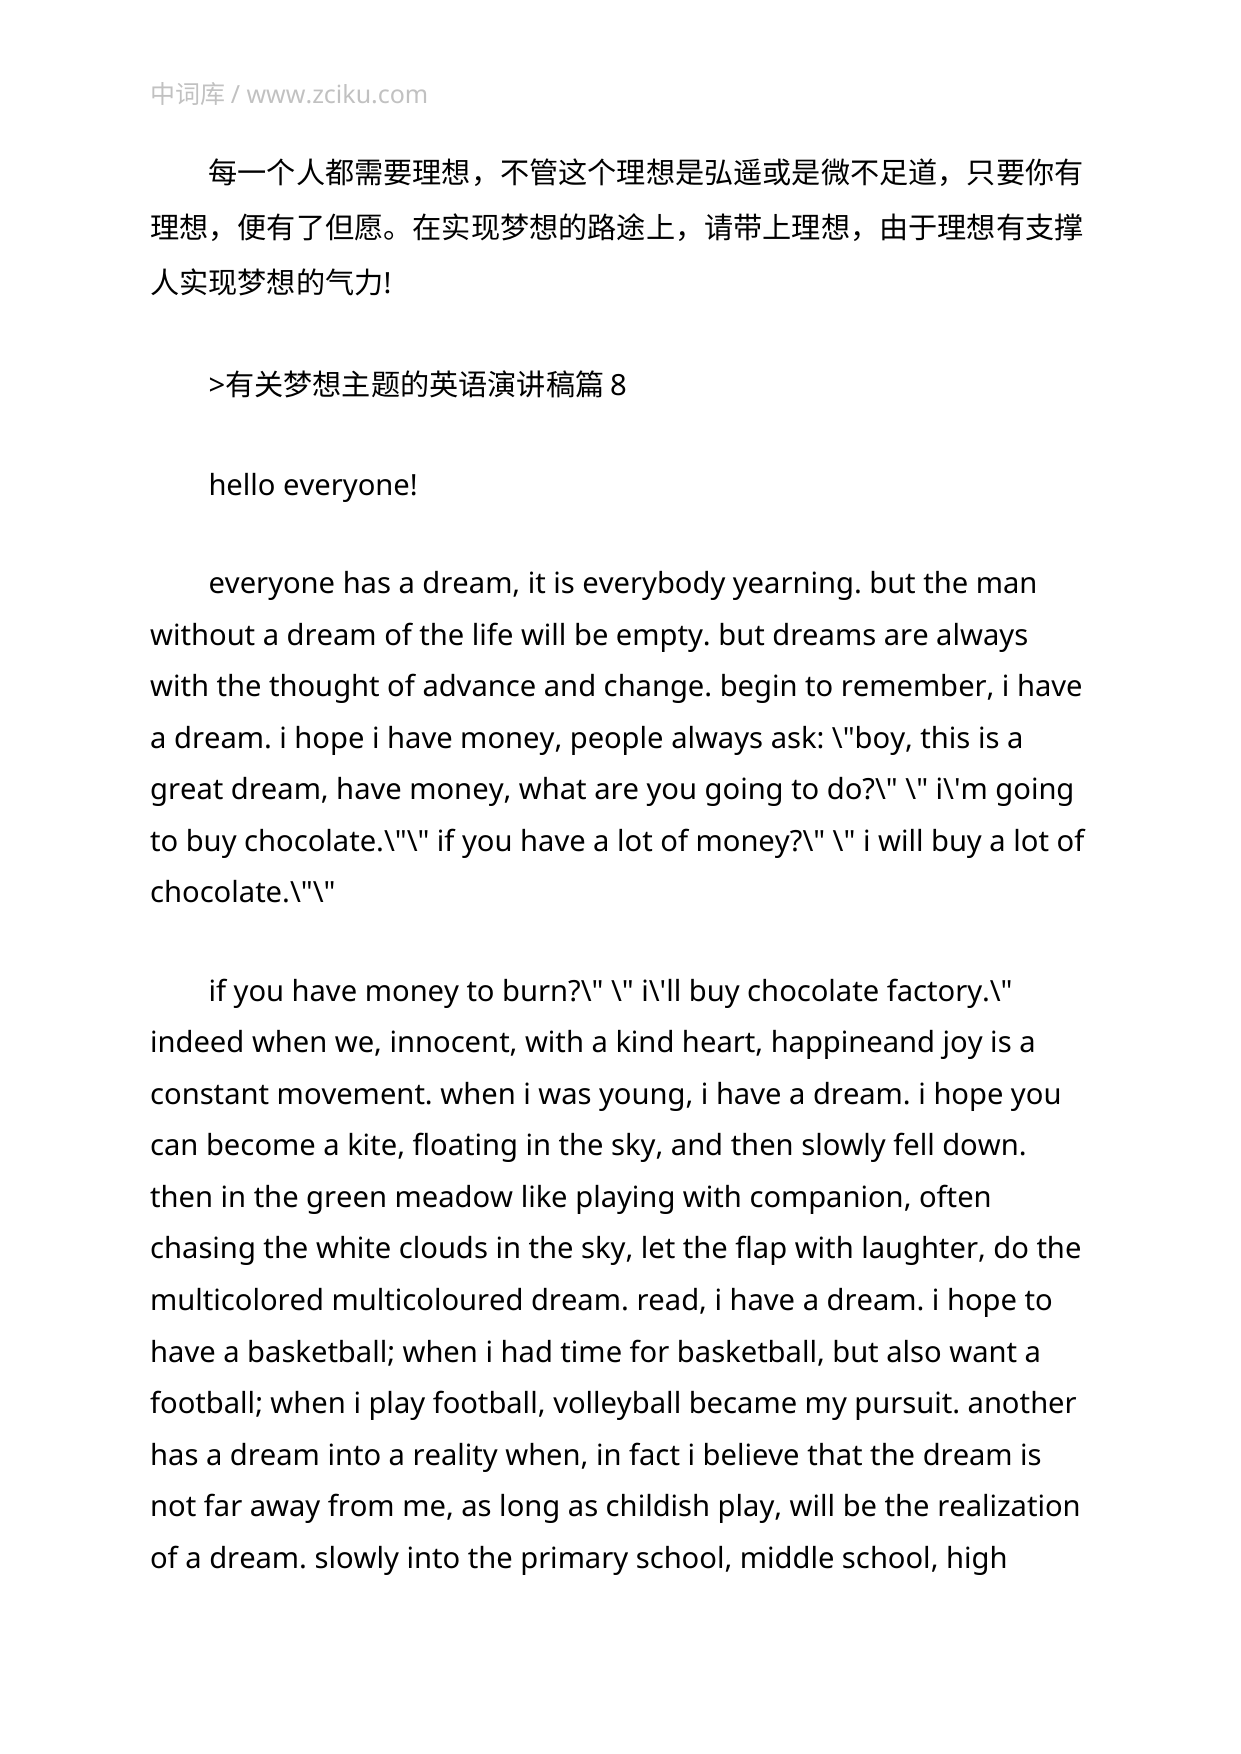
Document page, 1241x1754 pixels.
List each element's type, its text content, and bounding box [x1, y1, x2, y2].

text >有关梦想主题的英语演讲稿篇8 [150, 362, 1090, 404]
text everyone has a dream, it is everybody yearning. but the man without a dream of the life will be empty. but dreams are always with the thought of advance and change. begin to remember, i have a dream. i hope i have money, people always ask: \"boy, this is a great dream, have money, what are you going to do?\" \" i\'m going to buy chocolate.\"\" if you have a lot of money?\" \" i will buy a lot of chocolate.\"\" [150, 562, 1090, 911]
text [150, 970, 1090, 1577]
text hello everyone! [150, 464, 1090, 503]
text 每一个人都需要理想，不管这个理想是弘遥或是微不足道，只要你有理想，便有了但愿。在实现梦想的路途上，请带上理想，由于理想有支撑人实现梦想的气力! [150, 150, 1090, 302]
